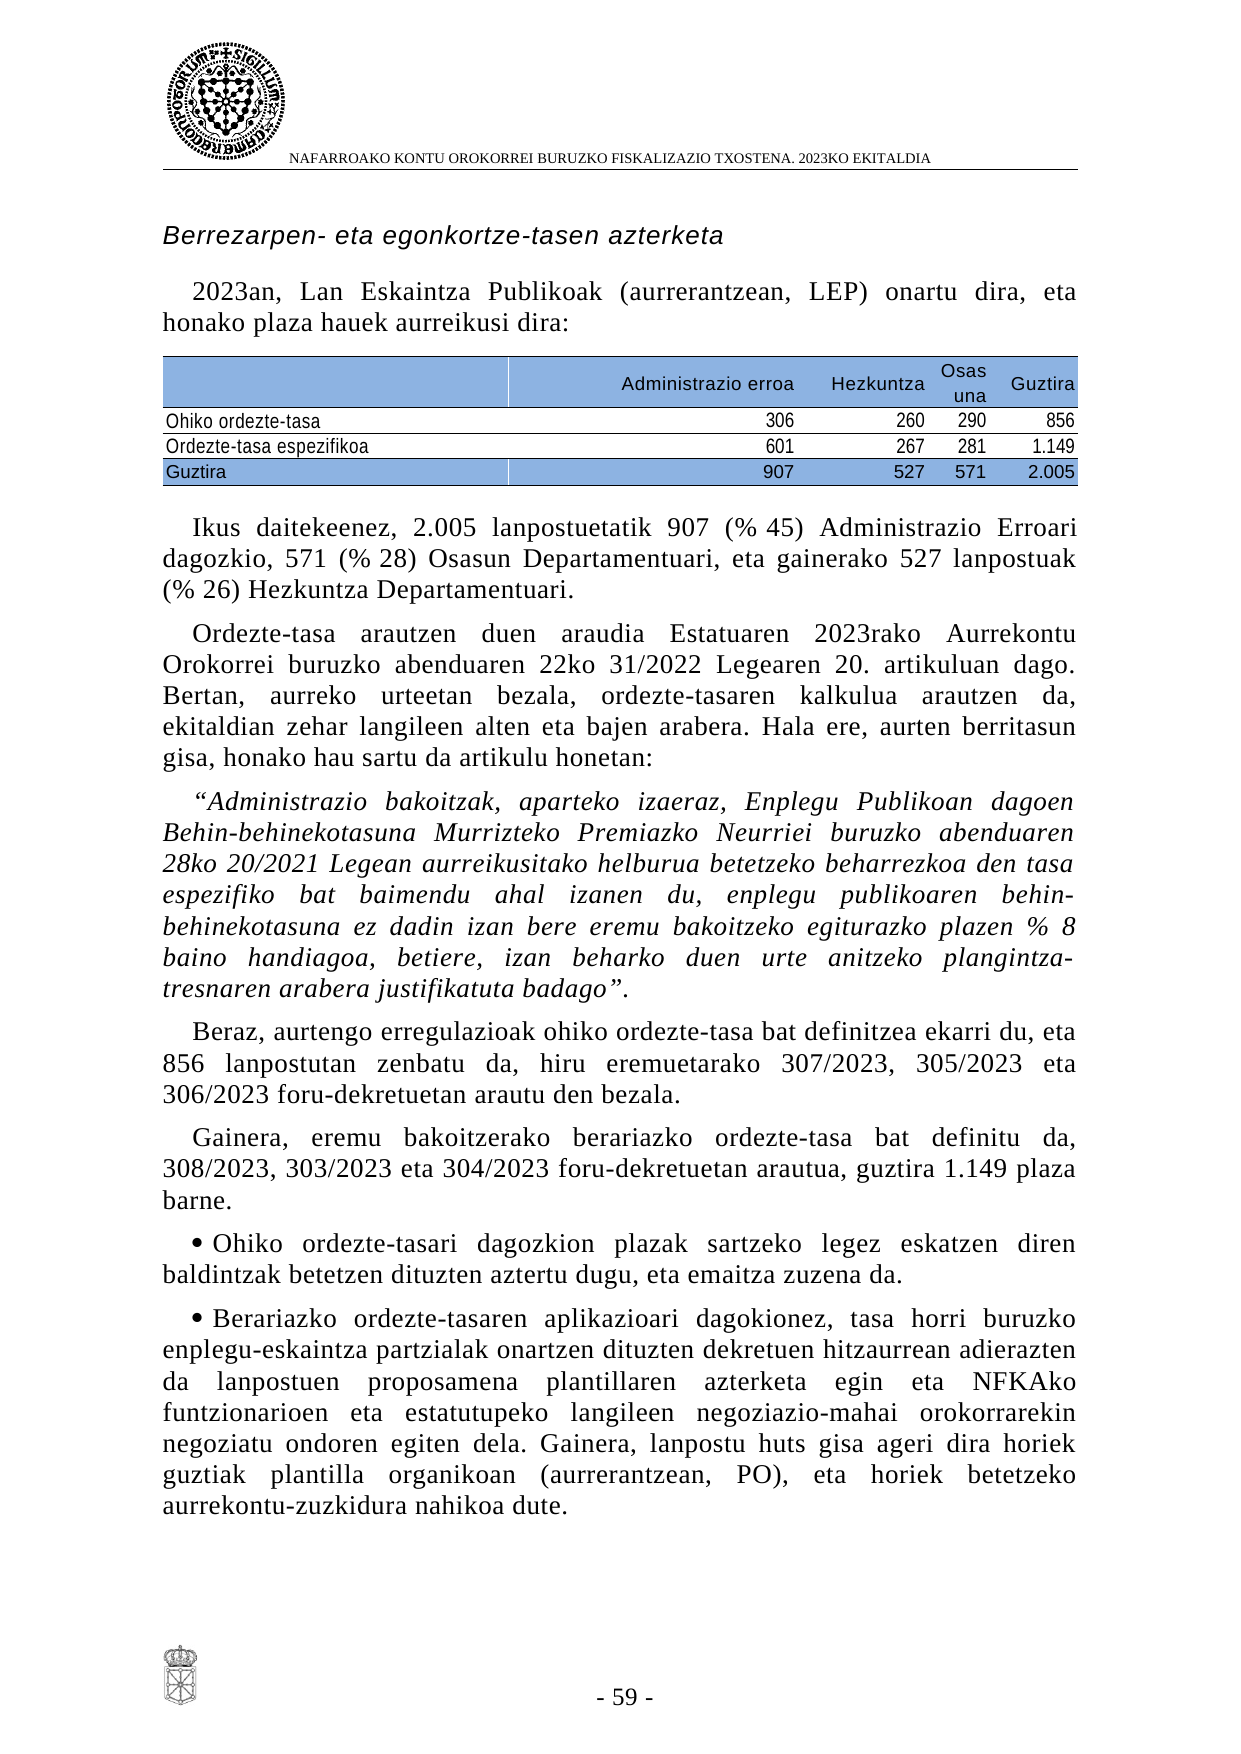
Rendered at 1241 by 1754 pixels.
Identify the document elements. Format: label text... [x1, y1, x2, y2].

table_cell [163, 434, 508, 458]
list Berariazko ordezte-tasaren aplikazioari dagokionez, tasa horri buruzko enplegu-eskaintza partzialak onartzen dituzten dekretuen hitzaurrean adierazten da lanpostuen proposamena plantillaren azterketa egin eta NFKAko funtzionarioen eta estatutupeko langileen negoziazio-mahai orokorrarekin negoziatu ondoren egiten dela. Gainera, lanpostu huts gisa ageri dira horiek guztiak plantilla organikoan (aurrerantzean, PO), eta horiek betetzeko aurrekontu-zuzkidura nahikoa dute. [162, 1302, 1078, 1520]
text Berrezarpen- eta egonkortze-tasen azterketa [162, 220, 1078, 249]
text Ordezte-tasa arautzen duen araudia Estatuaren 2023rako Aurrekontu Orokorrei buruzko abenduaren 22ko 31/2022 Legearen 20. artikuluan dago. Bertan, aurreko urteetan bezala, ordezte-tasaren kalkulua arautzen da, ekitaldian zehar langileen alten eta bajen arabera. Hala ere, aurten berritasun gisa, honako hau sartu da artikulu honetan: [162, 617, 1078, 772]
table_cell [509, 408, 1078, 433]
text 2023an, Lan Eskaintza Publikoak (aurrerantzean, LEP) onartu dira, eta honako plaza hauek aurreikusi dira: [162, 274, 1078, 337]
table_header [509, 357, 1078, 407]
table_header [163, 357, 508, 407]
list Ohiko ordezte-tasari dagozkion plazak sartzeko legez eskatzen diren baldintzak betetzen dituzten aztertu dugu, eta emaitza zuzena da. [162, 1227, 1078, 1290]
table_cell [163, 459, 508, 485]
picture [162, 1644, 198, 1706]
text Ikus daitekeenez, 2.005 lanpostuetatik 907 (% 45) Administrazio Erroari dagozkio, 571 (% 28) Osasun Departamentuari, eta gainerako 527 lanpostuak (% 26) Hezkuntza Departamentuari. [162, 511, 1078, 604]
text Gainera, eremu bakoitzerako berariazko ordezte-tasa bat definitu da, 308/2023, 303/2023 eta 304/2023 foru-dekretuetan arautua, guztira 1.149 plaza barne. [162, 1121, 1078, 1215]
text “Administrazio bakoitzak, aparteko izaeraz, Enplegu Publikoan dagoen Behin-behinekotasuna Murrizteko Premiazko Neurriei buruzko abenduaren 28ko 20/2021 Legean aurreikusitako helburua betetzeko beharrezkoa den tasa espezifiko bat baimendu ahal izanen du, enplegu publikoaren behin-behinekotasuna ez dadin izan bere eremu bakoitzeko egiturazko plazen % 8 baino handiagoa, betiere, izan beharko duen urte anitzeko plangintza-tresnaren arabera justifikatuta badago”. [162, 785, 1078, 1003]
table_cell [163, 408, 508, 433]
picture [162, 38, 289, 164]
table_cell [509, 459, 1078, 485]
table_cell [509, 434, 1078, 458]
text Beraz, aurtengo erregulazioak ohiko ordezte-tasa bat definitzea ekarri du, eta 856 lanpostutan zenbatu da, hiru eremuetarako 307/2023, 305/2023 eta 306/2023 foru-dekretuetan arautu den bezala. [162, 1016, 1078, 1109]
